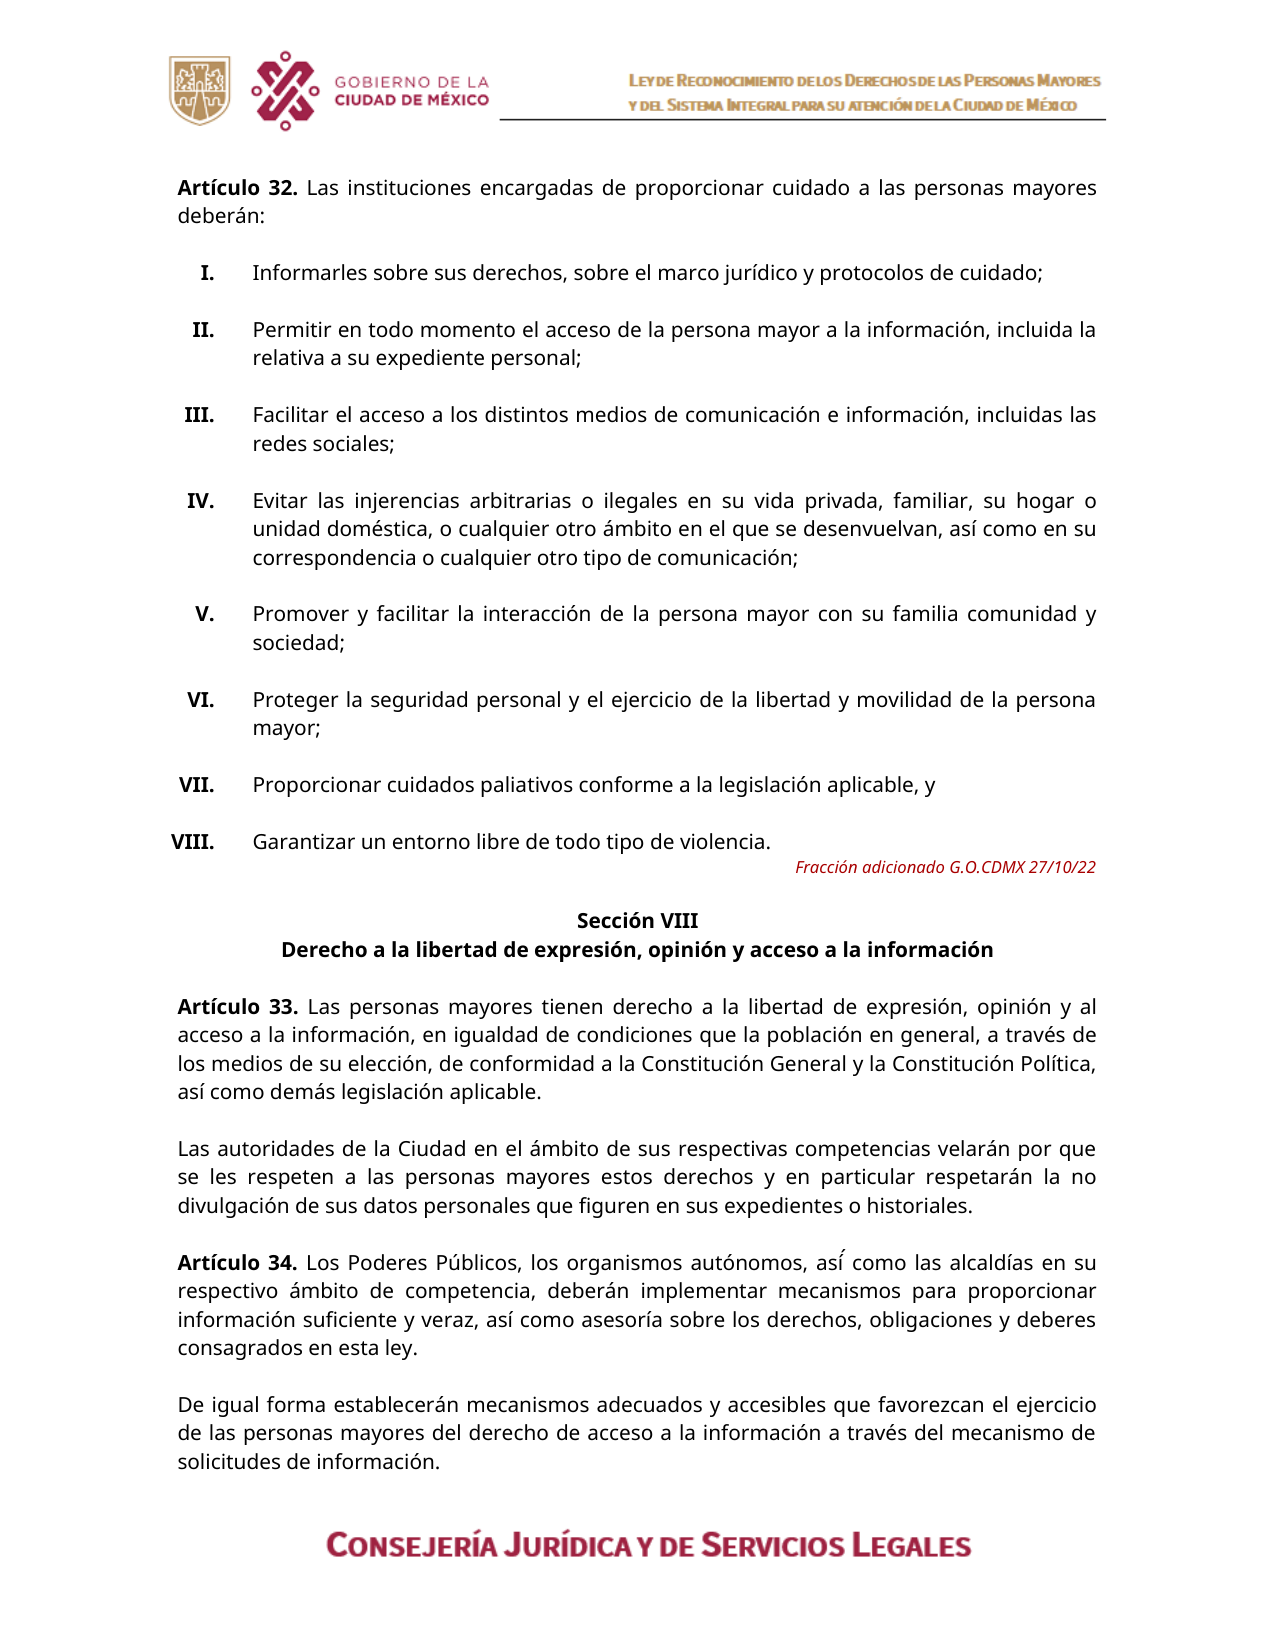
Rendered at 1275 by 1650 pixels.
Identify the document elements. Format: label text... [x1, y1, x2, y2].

text Sección VIII [177, 907, 1098, 935]
picture [157, 40, 1107, 141]
picture [176, 1503, 1098, 1605]
list Informarles sobre sus derechos, sobre el marco jurídico y protocolos de cuidado; [215, 258, 1098, 287]
text Artículo 33. Las personas mayores tienen derecho a la libertad de expresión, opinión y al acceso a la información, en igualdad de condiciones que la población en general, a través de los medios de su elección, de conformidad a la Constitución General y la Constitución Política, así como demás legislación aplicable. [177, 992, 1098, 1106]
list Permitir en todo momento el acceso de la persona mayor a la información, incluida la relativa a su expediente personal; [215, 315, 1098, 372]
list Promover y facilitar la interacción de la persona mayor con su familia comunidad y sociedad; [215, 599, 1098, 656]
text Artículo 32. Las instituciones encargadas de proporcionar cuidado a las personas mayores deberán: [177, 173, 1098, 230]
list Evitar las injerencias arbitrarias o ilegales en su vida privada, familiar, su hogar o unidad doméstica, o cualquier otro ámbito en el que se desenvuelvan, así como en su correspondencia o cualquier otro tipo de comunicación; [215, 486, 1098, 571]
text Las autoridades de la Ciudad en el ámbito de sus respectivas competencias velarán por que se les respeten a las personas mayores estos derechos y en particular respetarán la no divulgación de sus datos personales que figuren en sus expedientes o historiales. [177, 1134, 1098, 1219]
list Garantizar un entorno libre de todo tipo de violencia. [215, 827, 1098, 855]
list Proteger la seguridad personal y el ejercicio de la libertad y movilidad de la persona mayor; [215, 685, 1098, 742]
text Artículo 34. Los Poderes Públicos, los organismos autónomos, así́ como las alcaldías en su respectivo ámbito de competencia, deberán implementar mecanismos para proporcionar información suficiente y veraz, así como asesoría sobre los derechos, obligaciones y deberes consagrados en esta ley. [177, 1248, 1098, 1362]
list Proporcionar cuidados paliativos conforme a la legislación aplicable, y [215, 770, 1098, 798]
text Fracción adicionado G.O.CDMX 27/10/22 [177, 855, 1098, 878]
text Derecho a la libertad de expresión, opinión y acceso a la información [177, 935, 1098, 963]
text De igual forma establecerán mecanismos adecuados y accesibles que favorezcan el ejercicio de las personas mayores del derecho de acceso a la información a través del mecanismo de solicitudes de información. [177, 1390, 1098, 1475]
list Facilitar el acceso a los distintos medios de comunicación e información, incluidas las redes sociales; [215, 400, 1098, 457]
